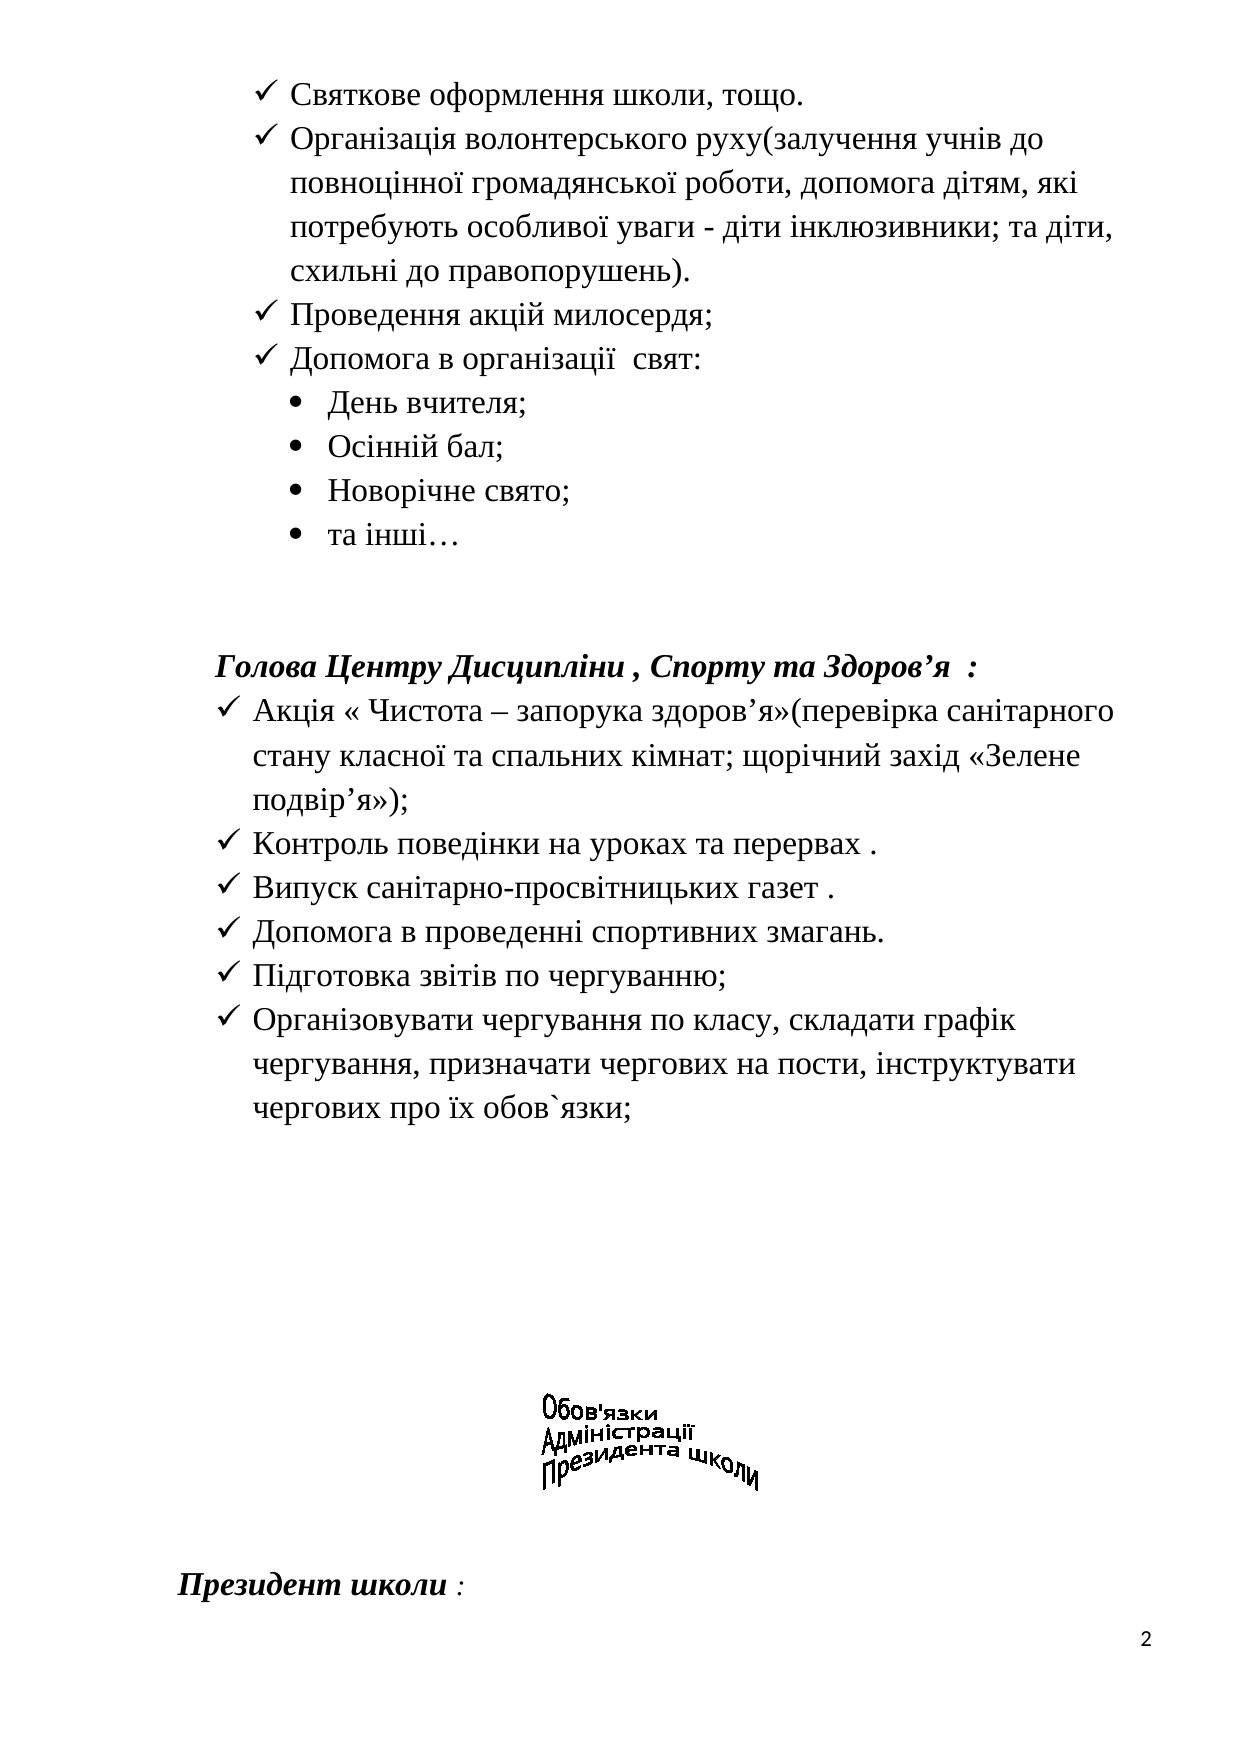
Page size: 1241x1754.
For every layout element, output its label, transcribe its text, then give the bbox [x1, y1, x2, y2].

list Контроль поведінки на уроках та перервах . [215, 823, 1152, 861]
list Організація волонтерського руху(залучення учнів до повноцінної громадянської роботи, допомога дітям, які потребують особливої уваги - діти інклюзивники; та діти, схильні до правопорушень). [252, 118, 1152, 288]
list Підготовка звітів по чергуванню; [215, 955, 1152, 993]
list День вчителя; [290, 382, 1152, 421]
list Осінній бал; [290, 426, 1152, 465]
list Організовувати чергування по класу, складати графік чергування, призначати чергових на пости, інструктувати чергових про їх обов`язки; [215, 999, 1152, 1126]
list Новорічне свято; [290, 470, 1152, 509]
list та інші… [290, 514, 1152, 553]
list Проведення акцій милосердя; [252, 294, 1152, 332]
list Президент школи : [177, 1564, 1152, 1602]
list Голова Центру Дисципліни , Спорту та Здоров’я : [215, 647, 1152, 685]
list Акція « Чистота – запорука здоров’я»(перевірка санітарного стану класної та спальних кімнат; щорічний захід «Зелене подвір’я»); [215, 691, 1152, 817]
list Допомога в організації свят: [252, 338, 1152, 377]
list Святкове оформлення школи, тощо. [252, 74, 1152, 112]
list Випуск санітарно-просвітницьких газет . [215, 867, 1152, 905]
list Допомога в проведенні спортивних змагань. [215, 911, 1152, 949]
